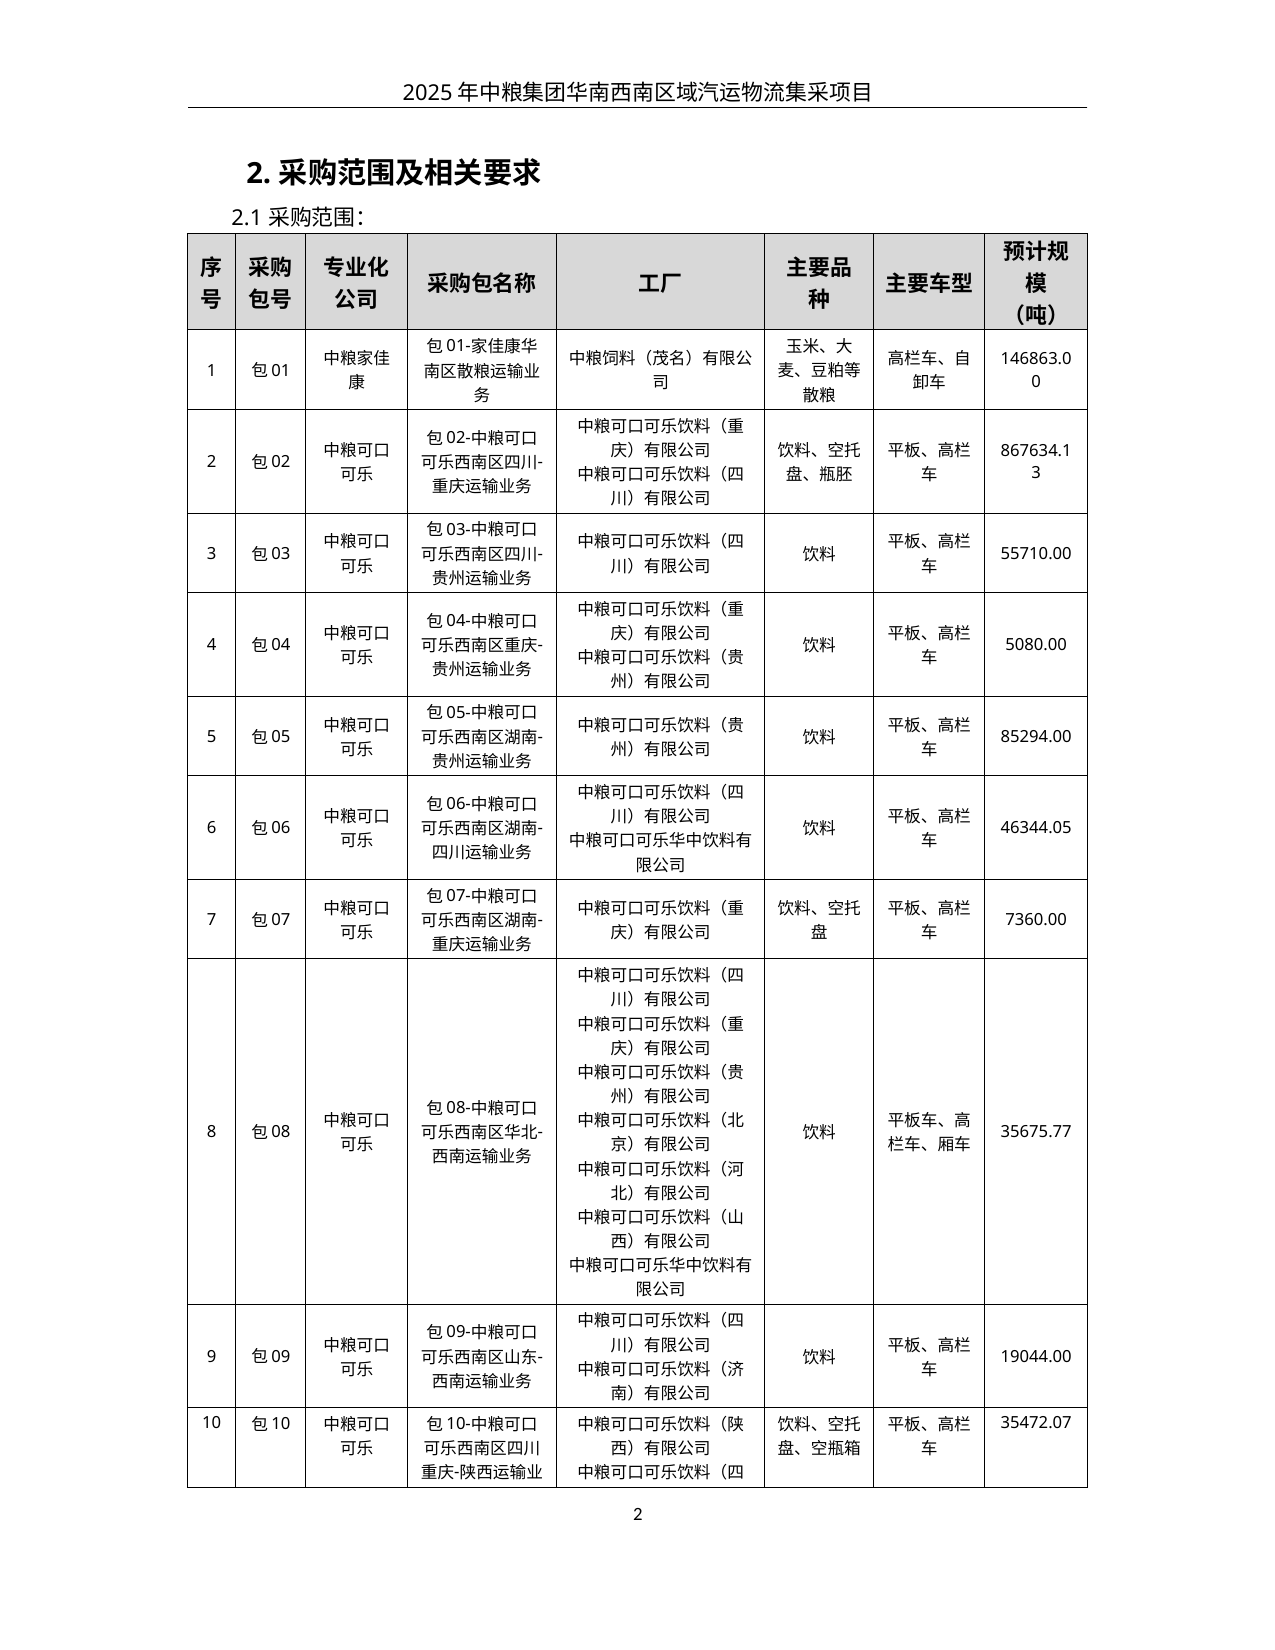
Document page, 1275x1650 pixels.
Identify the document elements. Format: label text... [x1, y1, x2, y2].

table_cell 6 [188, 776, 235, 879]
table_cell 7360.00 [985, 880, 1087, 958]
table_cell 中粮可口可乐 [306, 1408, 407, 1487]
table_cell 35472.07 [985, 1408, 1087, 1487]
text 2.1 采购范围： [187, 192, 1087, 233]
table_cell 中粮可口可乐饮料（四川）有限公司 [557, 514, 764, 592]
table_cell 包09-中粮可口可乐西南区山东-西南运输业务 [408, 1305, 556, 1407]
table_cell 包09 [236, 1305, 305, 1407]
table_cell 平板、高栏车 [874, 593, 984, 696]
table_header 主要品种 [765, 234, 873, 329]
table_cell 1 [188, 330, 235, 409]
table_cell 包08-中粮可口可乐西南区华北-西南运输业务 [408, 959, 556, 1303]
table_cell 3 [188, 514, 235, 592]
table_cell 中粮可口可乐 [306, 697, 407, 775]
table_cell 46344.05 [985, 776, 1087, 879]
table_cell 饮料 [765, 1305, 873, 1407]
table_header 主要车型 [874, 234, 984, 329]
table_cell 饮料、空托盘 [765, 880, 873, 958]
table_header 预计规模 （吨） [985, 234, 1087, 329]
table_cell 中粮可口可乐 [306, 776, 407, 879]
table_cell 包07 [236, 880, 305, 958]
table_cell 包02 [236, 410, 305, 512]
table_cell 平板、高栏车 [874, 880, 984, 958]
table_cell 中粮家佳康 [306, 330, 407, 409]
table_cell 包01-家佳康华南区散粮运输业务 [408, 330, 556, 409]
table_cell 包02-中粮可口可乐西南区四川-重庆运输业务 [408, 410, 556, 512]
table_cell 中粮饲料（茂名）有限公司 [557, 330, 764, 409]
table_cell 包07-中粮可口可乐西南区湖南-重庆运输业务 [408, 880, 556, 958]
table_cell 饮料 [765, 959, 873, 1303]
table_header 采购包号 [236, 234, 305, 329]
table_cell 包08 [236, 959, 305, 1303]
table_cell 包06-中粮可口可乐西南区湖南-四川运输业务 [408, 776, 556, 879]
table_cell 35675.77 [985, 959, 1087, 1303]
table_cell 包03 [236, 514, 305, 592]
table_cell 中粮可口可乐 [306, 880, 407, 958]
table_cell 饮料 [765, 514, 873, 592]
table_cell 包03-中粮可口可乐西南区四川-贵州运输业务 [408, 514, 556, 592]
table_cell 饮料、空托盘、空瓶箱 [765, 1408, 873, 1487]
table_cell 包04-中粮可口可乐西南区重庆-贵州运输业务 [408, 593, 556, 696]
table_cell 9 [188, 1305, 235, 1407]
table_cell 平板、高栏车 [874, 776, 984, 879]
table_header 工厂 [557, 234, 764, 329]
table_header 序号 [188, 234, 235, 329]
table_cell 2 [188, 410, 235, 512]
table_cell 4 [188, 593, 235, 696]
table_cell 饮料、空托盘、瓶胚 [765, 410, 873, 512]
table_cell 包04 [236, 593, 305, 696]
table_cell 中粮可口可乐饮料（四川）有限公司 中粮可口可乐华中饮料有限公司 [557, 776, 764, 879]
table_cell 85294.00 [985, 697, 1087, 775]
table_cell 8 [188, 959, 235, 1303]
table_cell 中粮可口可乐饮料（四川）有限公司 中粮可口可乐饮料（济南）有限公司 [557, 1305, 764, 1407]
table_header 采购包名称 [408, 234, 556, 329]
table_cell 平板、高栏车 [874, 1305, 984, 1407]
table_cell 平板、高栏车 [874, 697, 984, 775]
table_cell 中粮可口可乐 [306, 593, 407, 696]
table_cell 19044.00 [985, 1305, 1087, 1407]
table_cell 包01 [236, 330, 305, 409]
table_cell 平板、高栏车 [874, 1408, 984, 1487]
table_cell 中粮可口可乐 [306, 514, 407, 592]
table_cell 平板车、高栏车、厢车 [874, 959, 984, 1303]
table_cell 高栏车、自卸车 [874, 330, 984, 409]
table_cell 饮料 [765, 697, 873, 775]
table_cell 包05-中粮可口可乐西南区湖南-贵州运输业务 [408, 697, 556, 775]
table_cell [557, 1408, 764, 1487]
table_cell 玉米、大麦、豆粕等散粮 [765, 330, 873, 409]
table_cell 包05 [236, 697, 305, 775]
table_cell 包06 [236, 776, 305, 879]
table_cell 饮料 [765, 776, 873, 879]
table_cell 平板、高栏车 [874, 514, 984, 592]
table_cell 10 [188, 1408, 235, 1487]
table_cell 包10 [236, 1408, 305, 1487]
text 2. 采购范围及相关要求 [187, 150, 1087, 192]
table_cell 中粮可口可乐饮料（重庆）有限公司 中粮可口可乐饮料（四川）有限公司 [557, 410, 764, 512]
table_cell 5080.00 [985, 593, 1087, 696]
table_cell 7 [188, 880, 235, 958]
table_cell 中粮可口可乐饮料（四川）有限公司 中粮可口可乐饮料（重庆）有限公司 中粮可口可乐饮料（贵州）有限公司 中粮可口可乐饮料（北京）有限公司 中粮可口可乐饮料（河北）有限公司 中粮可口可乐饮料（山西）有限公司 中粮可口可乐华中饮料有限公司 [557, 959, 764, 1303]
table_cell 饮料 [765, 593, 873, 696]
table_cell 867634.13 [985, 410, 1087, 512]
table_cell 中粮可口可乐 [306, 410, 407, 512]
table_cell 中粮可口可乐饮料（重庆）有限公司 中粮可口可乐饮料（贵州）有限公司 [557, 593, 764, 696]
table_cell 146863.00 [985, 330, 1087, 409]
table_cell 中粮可口可乐饮料（贵州）有限公司 [557, 697, 764, 775]
table_cell 包10-中粮可口可乐西南区四川重庆-陕西运输业务 [408, 1408, 556, 1487]
table_header 专业化公司 [306, 234, 407, 329]
table_cell 中粮可口可乐 [306, 959, 407, 1303]
table_cell 5 [188, 697, 235, 775]
table_cell 平板、高栏车 [874, 410, 984, 512]
table_cell 中粮可口可乐饮料（重庆）有限公司 [557, 880, 764, 958]
table_cell 55710.00 [985, 514, 1087, 592]
table_cell 中粮可口可乐 [306, 1305, 407, 1407]
